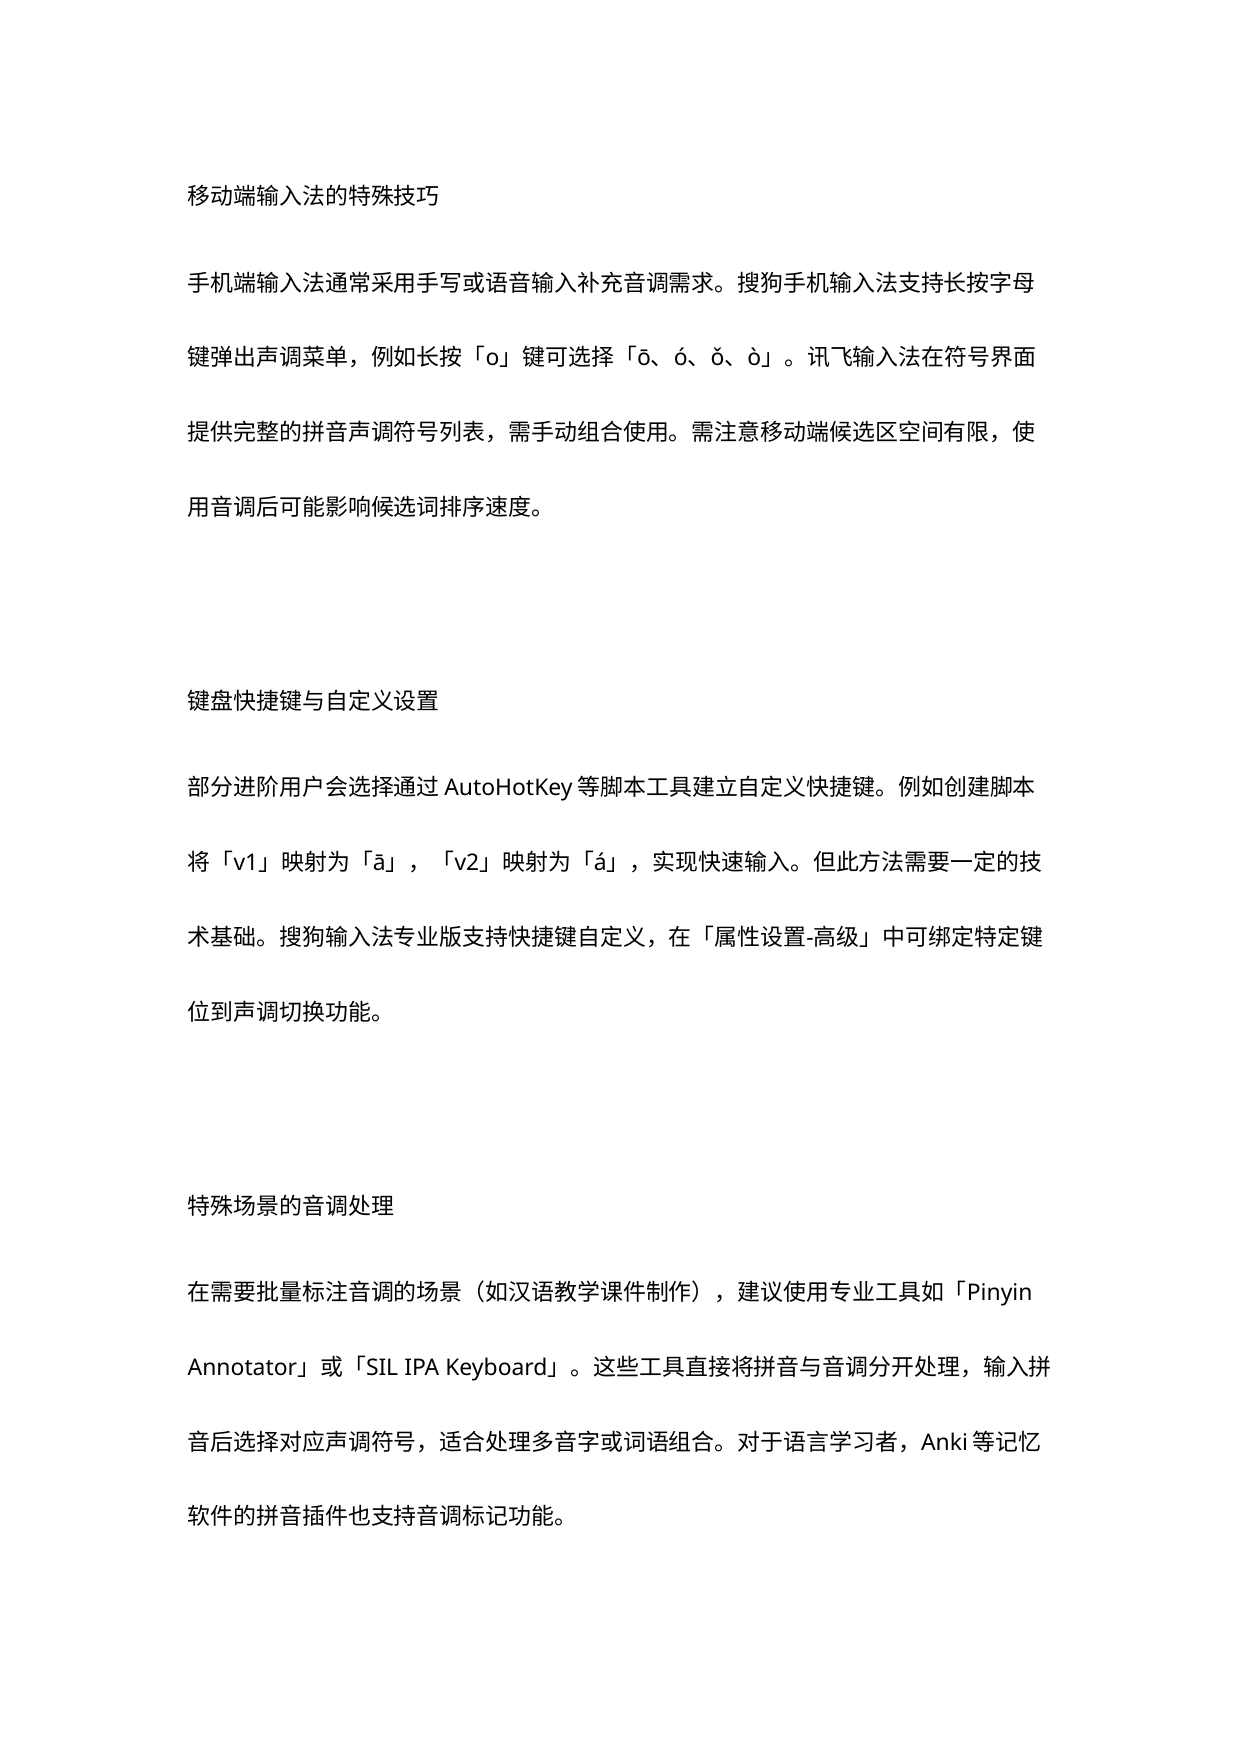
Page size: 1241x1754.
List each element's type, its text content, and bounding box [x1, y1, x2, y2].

text 键盘快捷键与自定义设置 [187, 667, 1053, 732]
text 手机端输入法通常采用手写或语音输入补充音调需求。搜狗手机输入法支持长按字母键弹出声调菜单，例如长按「o」键可选择「ō、ó、ǒ、ò」。讯飞输入法在符号界面提供完整的拼音声调符号列表，需手动组合使用。需注意移动端候选区空间有限，使用音调后可能影响候选词排序速度。 [187, 248, 1053, 538]
text 在需要批量标注音调的场景（如汉语教学课件制作），建议使用专业工具如「Pinyin Annotator」或「SIL IPA Keyboard」。这些工具直接将拼音与音调分开处理，输入拼音后选择对应声调符号，适合处理多音字或词语组合。对于语言学习者，Anki等记忆软件的拼音插件也支持音调标记功能。 [187, 1258, 1053, 1547]
text 移动端输入法的特殊技巧 [187, 162, 1053, 227]
text 特殊场景的音调处理 [187, 1172, 1053, 1237]
text 部分进阶用户会选择通过AutoHotKey等脚本工具建立自定义快捷键。例如创建脚本将「v1」映射为「ā」，「v2」映射为「á」，实现快速输入。但此方法需要一定的技术基础。搜狗输入法专业版支持快捷键自定义，在「属性设置-高级」中可绑定特定键位到声调切换功能。 [187, 753, 1053, 1042]
